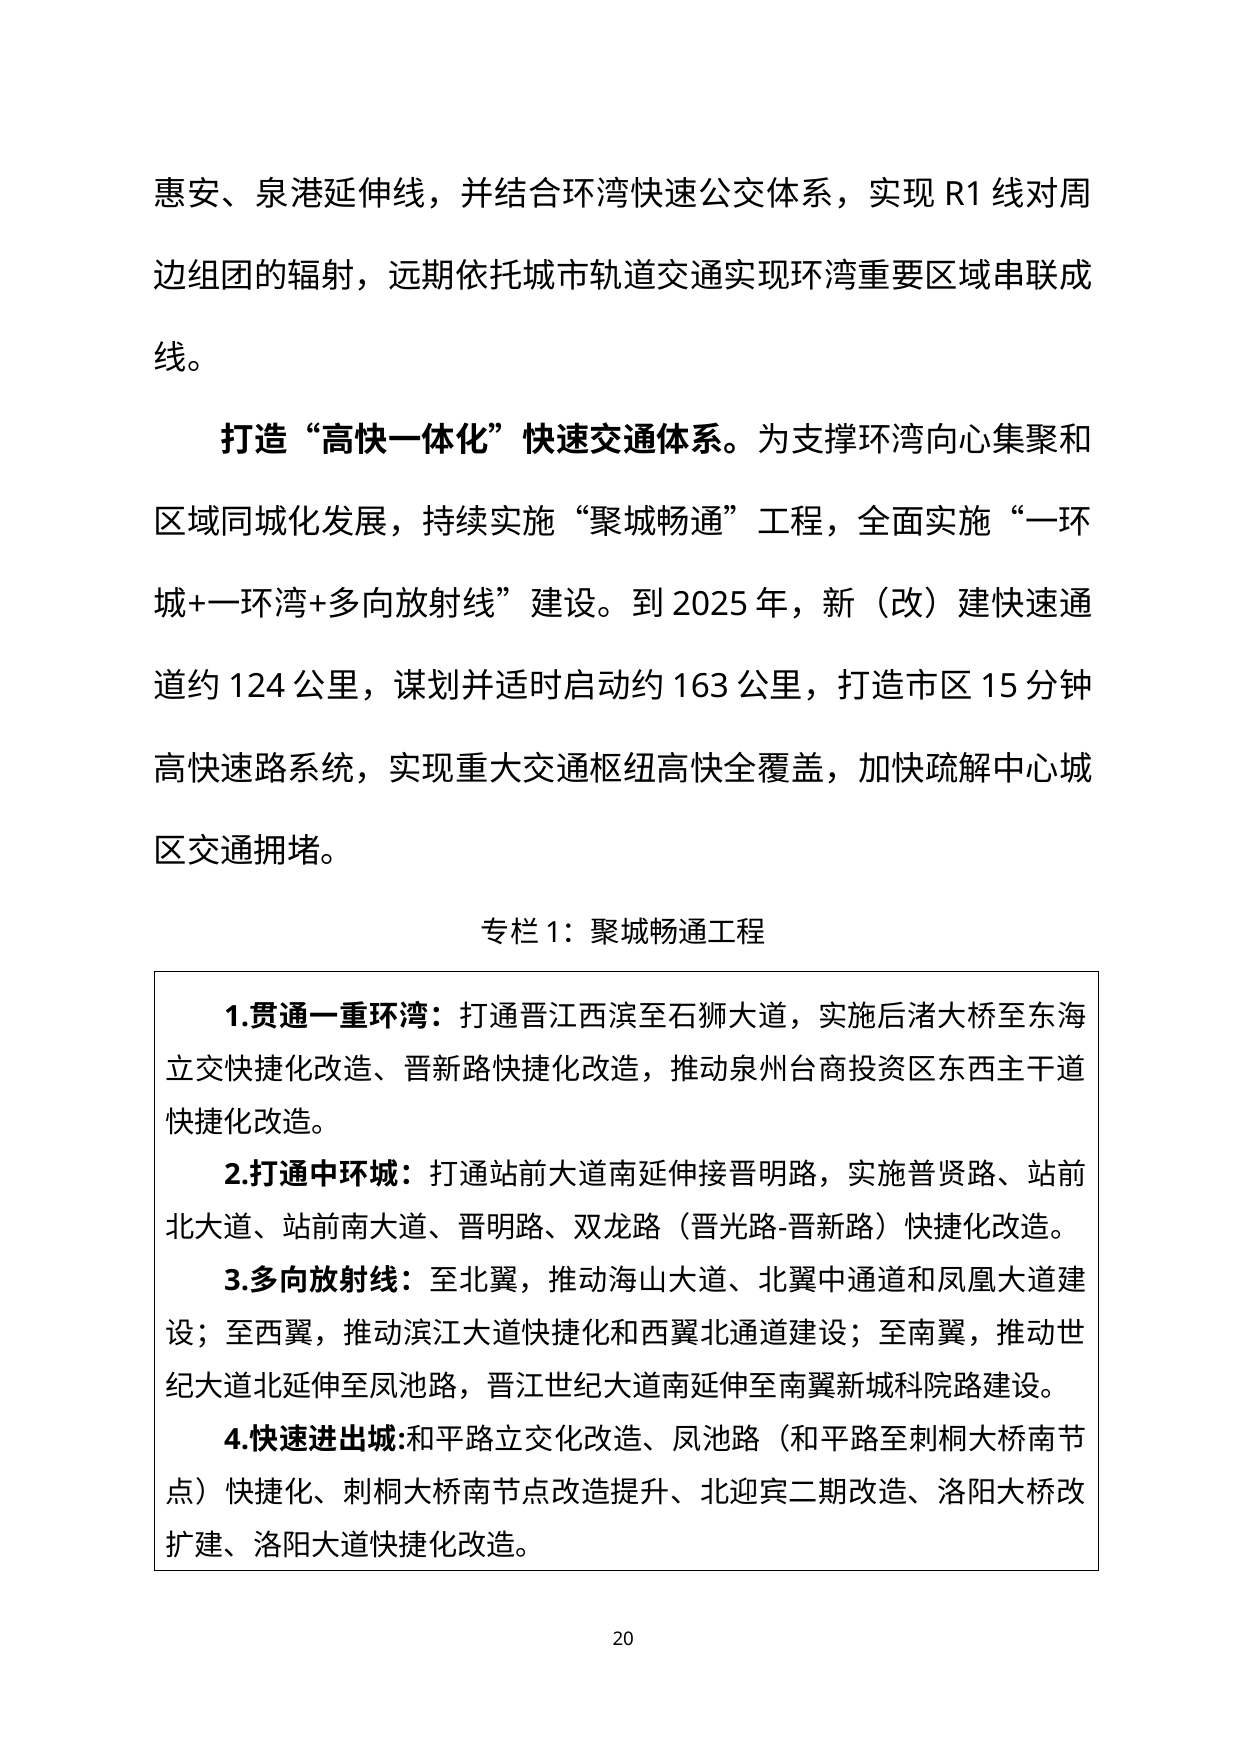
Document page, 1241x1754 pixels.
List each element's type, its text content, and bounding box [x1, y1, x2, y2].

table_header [155, 972, 1098, 1570]
text 打造“高快一体化”快速交通体系。为支撑环湾向心集聚和区域同城化发展，持续实施“聚城畅通”工程，全面实施“一环城+一环湾+多向放射线”建设。到2025年，新（改）建快速通道约124公里，谋划并适时启动约163公里，打造市区15分钟高快速路系统，实现重大交通枢纽高快全覆盖，加快疏解中心城区交通拥堵。 [153, 396, 1092, 889]
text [153, 150, 1092, 396]
text 专栏1：聚城畅通工程 [153, 889, 1092, 971]
